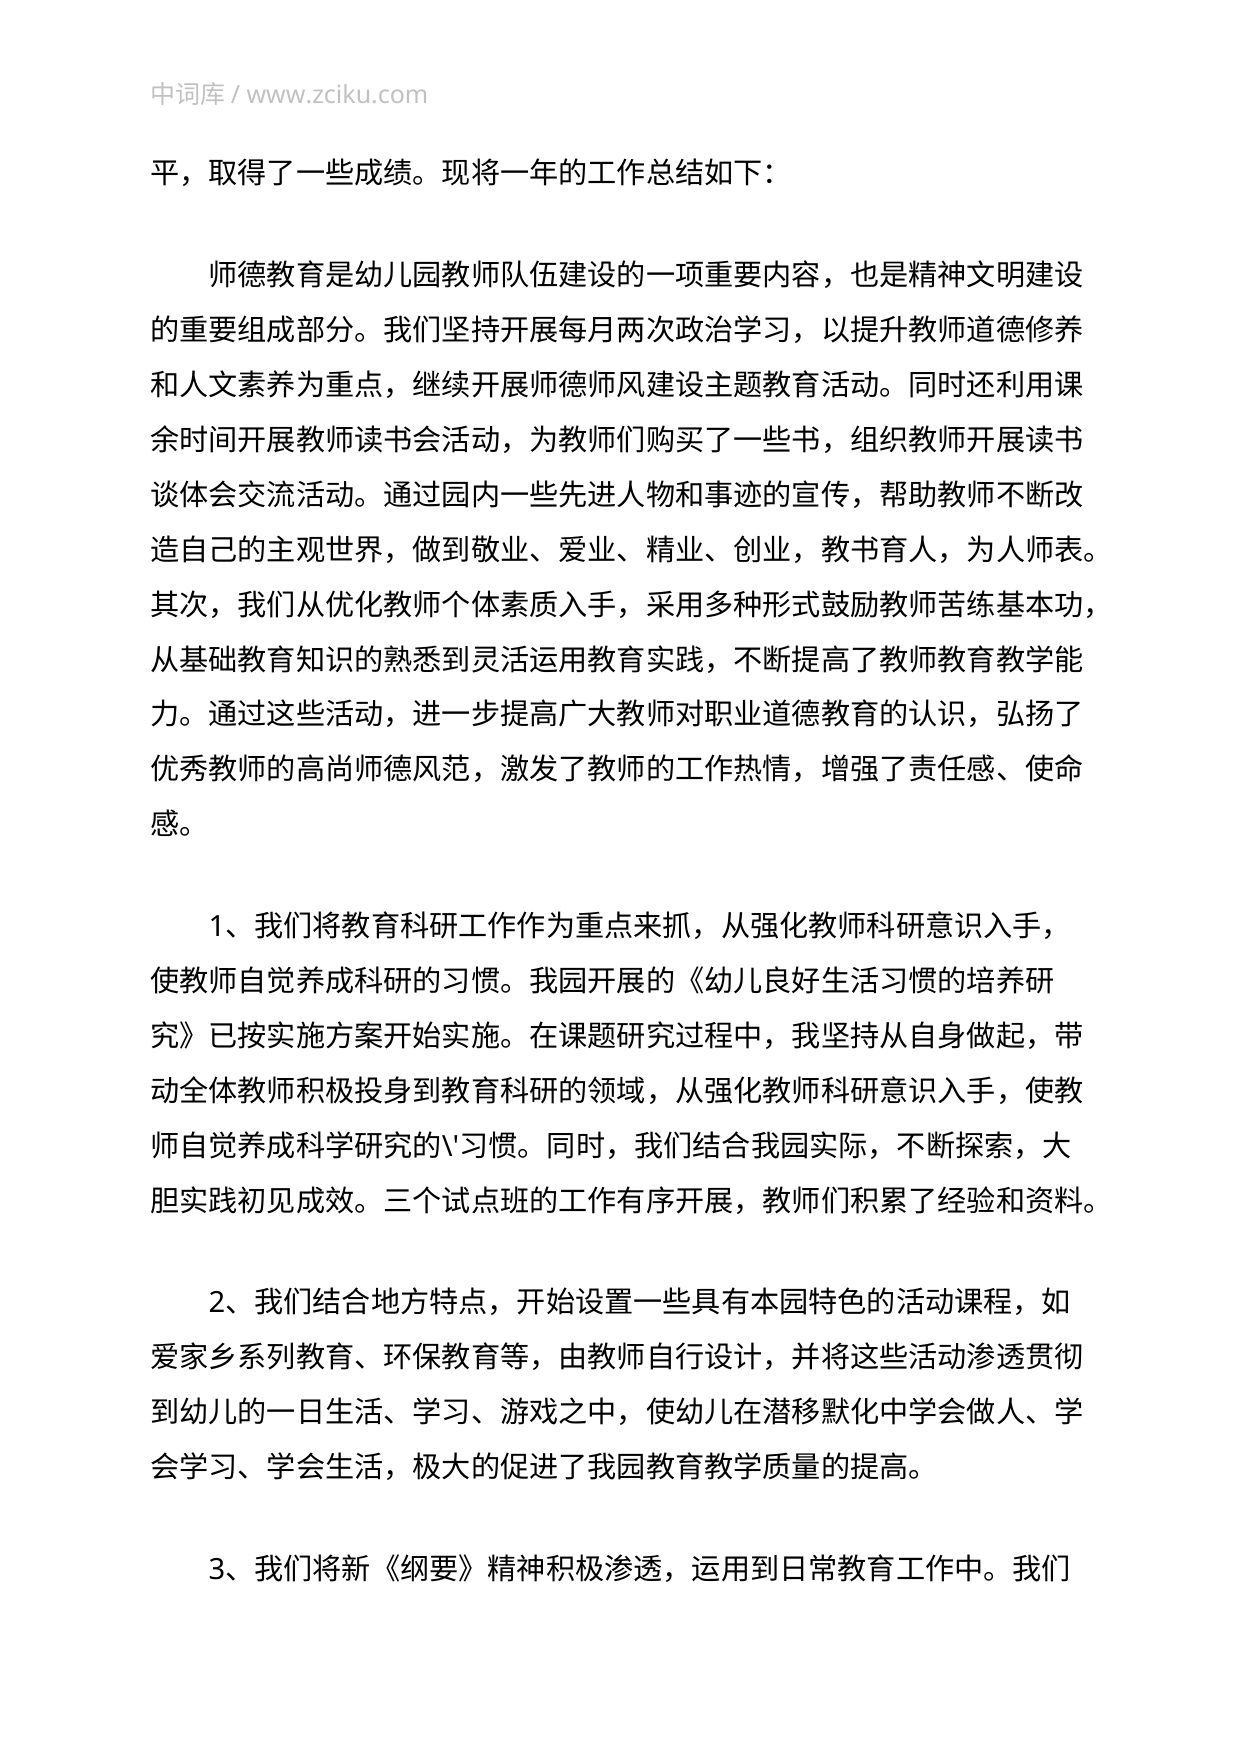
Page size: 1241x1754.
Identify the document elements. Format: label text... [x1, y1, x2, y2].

text 2、我们结合地方特点，开始设置一些具有本园特色的活动课程，如爱家乡系列教育、环保教育等，由教师自行设计，并将这些活动渗透贯彻到幼儿的一日生活、学习、游戏之中，使幼儿在潜移默化中学会做人、学会学习、学会生活，极大的促进了我园教育教学质量的提高。 [150, 1279, 1090, 1486]
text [150, 1546, 1090, 1588]
text 师德教育是幼儿园教师队伍建设的一项重要内容，也是精神文明建设的重要组成部分。我们坚持开展每月两次政治学习，以提升教师道德修养和人文素养为重点，继续开展师德师风建设主题教育活动。同时还利用课余时间开展教师读书会活动，为教师们购买了一些书，组织教师开展读书谈体会交流活动。通过园内一些先进人物和事迹的宣传，帮助教师不断改造自己的主观世界，做到敬业、爱业、精业、创业，教书育人，为人师表。其次，我们从优化教师个体素质入手，采用多种形式鼓励教师苦练基本功，从基础教育知识的熟悉到灵活运用教育实践，不断提高了教师教育教学能力。通过这些活动，进一步提高广大教师对职业道德教育的认识，弘扬了优秀教师的高尚师德风范，激发了教师的工作热情，增强了责任感、使命感。 [150, 252, 1090, 843]
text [150, 150, 1090, 192]
text 1、我们将教育科研工作作为重点来抓，从强化教师科研意识入手，使教师自觉养成科研的习惯。我园开展的《幼儿良好生活习惯的培养研究》已按实施方案开始实施。在课题研究过程中，我坚持从自身做起，带动全体教师积极投身到教育科研的领域，从强化教师科研意识入手，使教师自觉养成科学研究的\'习惯。同时，我们结合我园实际，不断探索，大胆实践初见成效。三个试点班的工作有序开展，教师们积累了经验和资料。 [150, 902, 1090, 1219]
